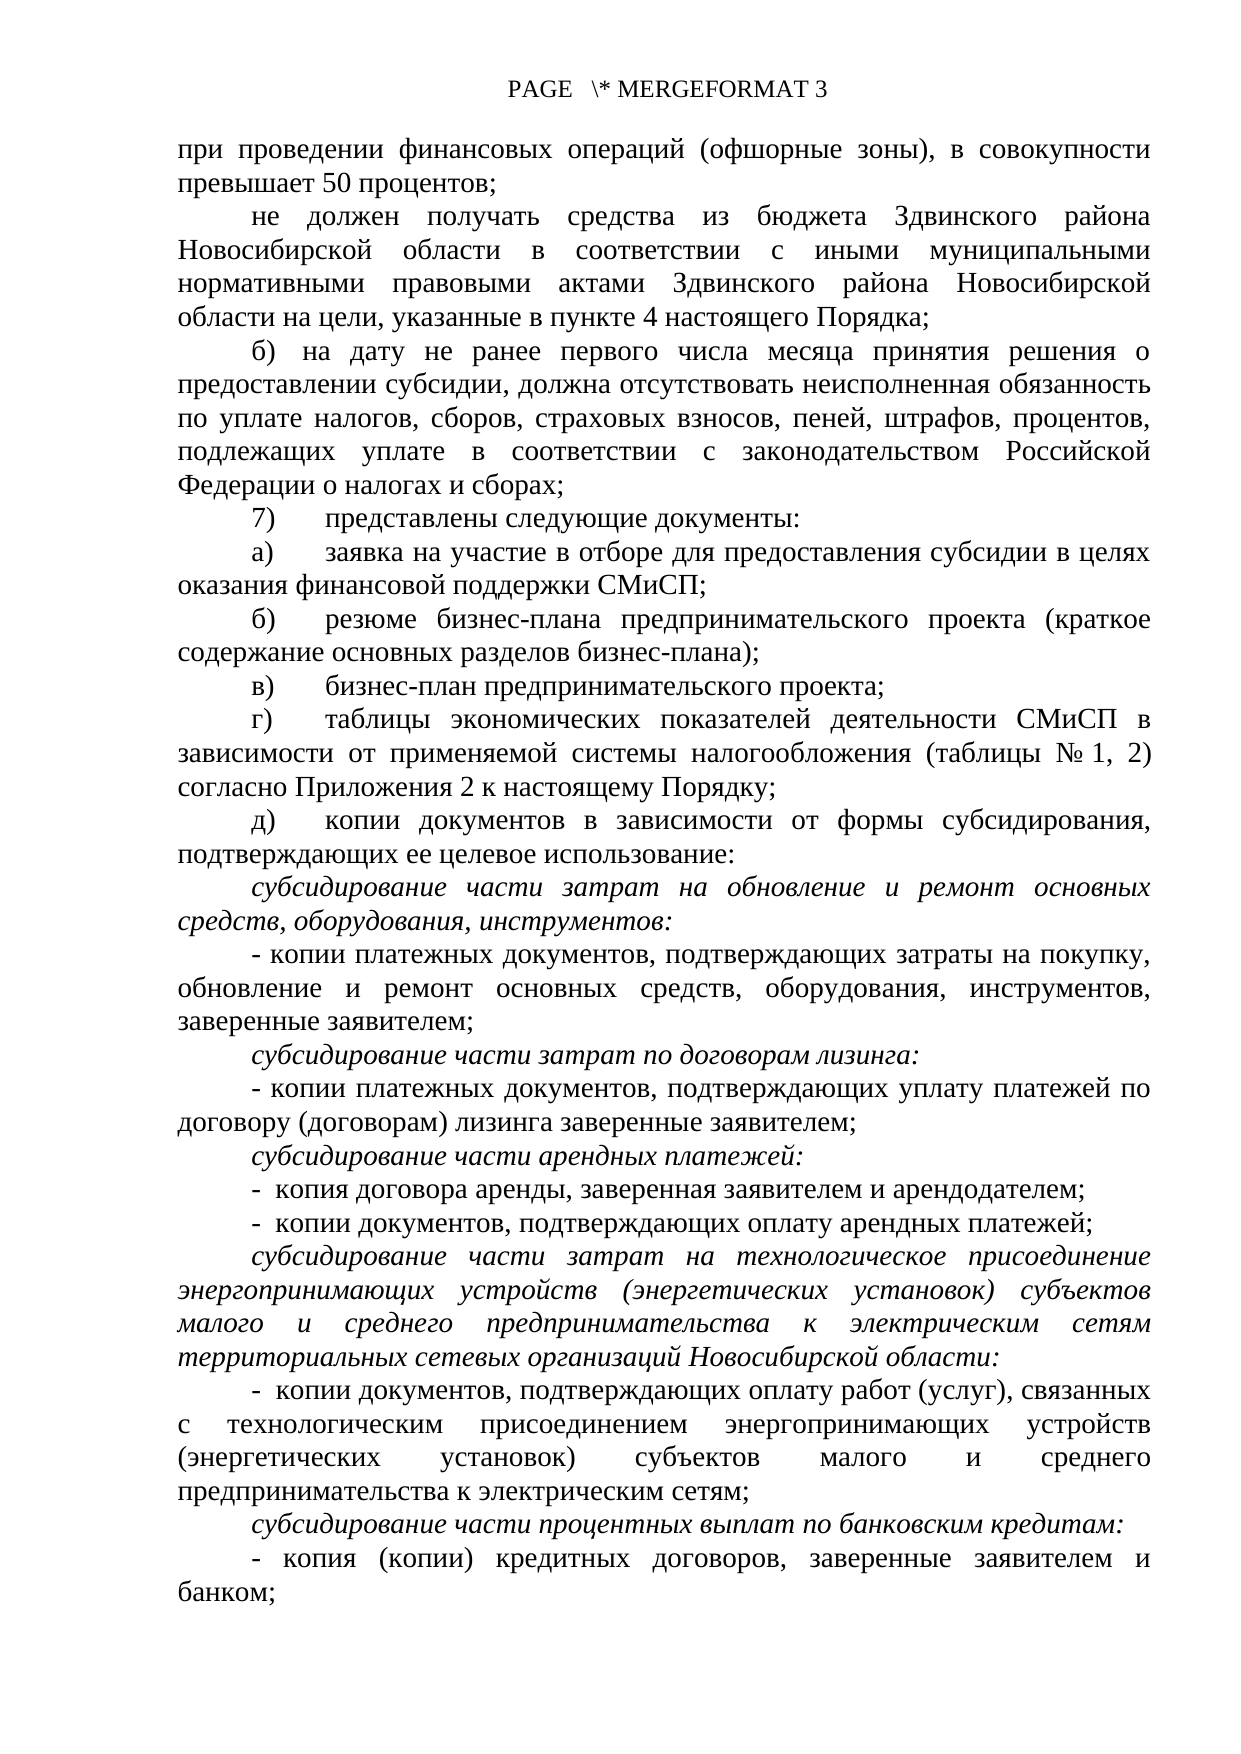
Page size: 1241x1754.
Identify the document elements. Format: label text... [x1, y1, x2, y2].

list - копия договора аренды, заверенная заявителем и арендодателем; [177, 1171, 1152, 1205]
list субсидирование части затрат по договорам лизинга: [177, 1037, 1152, 1071]
text - копии платежных документов, подтверждающих затраты на покупку, обновление и ремонт основных средств, оборудования, инструментов, заверенные заявителем; [177, 936, 1152, 1037]
list копии документов в зависимости от формы субсидирования, подтверждающих ее целевое использование: [177, 802, 1152, 869]
list - копия (копии) кредитных договоров, заверенные заявителем и банком; [177, 1540, 1152, 1607]
list таблицы экономических показателей деятельности СМиСП в зависимости от применяемой системы налогообложения (таблицы № 1, 2) согласно Приложения 2 к настоящему Порядку; [177, 702, 1152, 802]
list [177, 131, 1152, 198]
list представлены следующие документы: [177, 500, 1152, 534]
list - копии документов, подтверждающих оплату арендных платежей; [177, 1205, 1152, 1238]
list субсидирование части затрат на технологическое присоединение энергопринимающих устройств (энергетических установок) субъектов малого и среднего предпринимательства к электрическим сетям территориальных сетевых организаций Новосибирской области: [177, 1238, 1152, 1372]
list резюме бизнес-плана предпринимательского проекта (краткое содержание основных разделов бизнес-плана); [177, 601, 1152, 668]
list не должен получать средства из бюджета Здвинского района Новосибирской области в соответствии с иными муниципальными нормативными правовыми актами Здвинского района Новосибирской области на цели, указанные в пункте 4 настоящего Порядка; [177, 198, 1152, 333]
list заявка на участие в отборе для предоставления субсидии в целях оказания финансовой поддержки СМиСП; [177, 534, 1152, 601]
list бизнес-план предпринимательского проекта; [177, 668, 1152, 702]
list субсидирование части арендных платежей: [177, 1138, 1152, 1171]
list - копии платежных документов, подтверждающих уплату платежей по договору (договорам) лизинга заверенные заявителем; [177, 1071, 1152, 1138]
list б) на дату не ранее первого числа месяца принятия решения о предоставлении субсидии, должна отсутствовать неисполненная обязанность по уплате налогов, сборов, страховых взносов, пеней, штрафов, процентов, подлежащих уплате в соответствии с законодательством Российской Федерации о налогах и сборах; [177, 333, 1152, 500]
list - копии документов, подтверждающих оплату работ (услуг), связанных с технологическим присоединением энергопринимающих устройств (энергетических установок) субъектов малого и среднего предпринимательства к электрическим сетям; [177, 1372, 1152, 1507]
list субсидирование части процентных выплат по банковским кредитам: [177, 1507, 1152, 1540]
list субсидирование части затрат на обновление и ремонт основных средств, оборудования, инструментов: [177, 869, 1152, 936]
